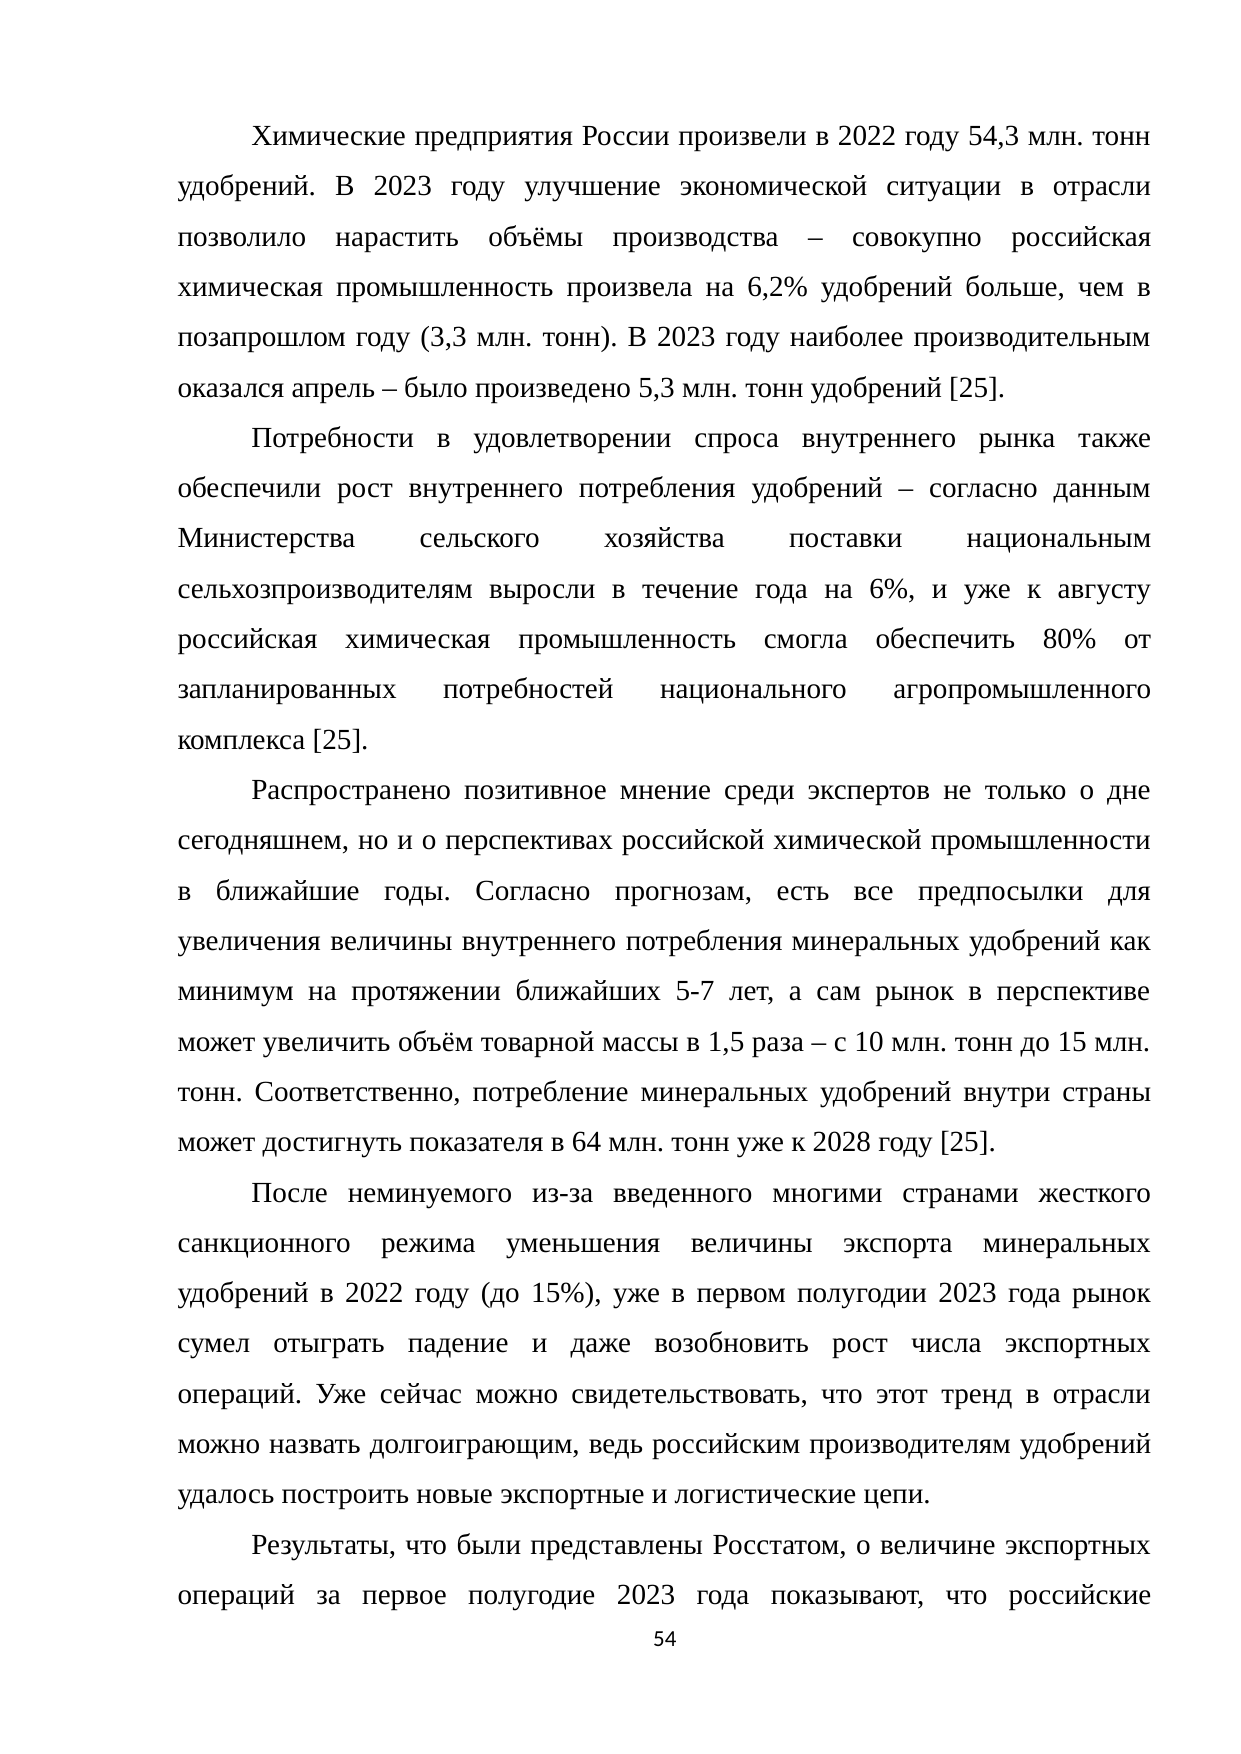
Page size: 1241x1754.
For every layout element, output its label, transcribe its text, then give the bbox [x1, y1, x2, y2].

text После неминуемого из-за введенного многими странами жесткого санкционного режима уменьшения величины экспорта минеральных удобрений в 2022 году (до 15%), уже в первом полугодии 2023 года рынок сумел отыграть падение и даже возобновить рост числа экспортных операций. Уже сейчас можно свидетельствовать, что этот тренд в отрасли можно назвать долгоиграющим, ведь российским производителям удобрений удалось построить новые экспортные и логистические цепи. [177, 1175, 1152, 1510]
text Химические предприятия России произвели в 2022 году 54,3 млн. тонн удобрений. В 2023 году улучшение экономической ситуации в отрасли позволило нарастить объёмы производства – совокупно российская химическая промышленность произвела на 6,2% удобрений больше, чем в позапрошлом году (3,3 млн. тонн). В 2023 году наиболее производительным оказался апрель – было произведено 5,3 млн. тонн удобрений [25]. [177, 118, 1152, 403]
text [177, 1527, 1152, 1611]
text Распространено позитивное мнение среди экспертов не только о дне сегодняшнем, но и о перспективах российской химической промышленности в ближайшие годы. Согласно прогнозам, есть все предпосылки для увеличения величины внутреннего потребления минеральных удобрений как минимум на протяжении ближайших 5-7 лет, а сам рынок в перспективе может увеличить объём товарной массы в 1,5 раза – с 10 млн. тонн до 15 млн. тонн. Соответственно, потребление минеральных удобрений внутри страны может достигнуть показателя в 64 млн. тонн уже к 2028 году [25]. [177, 772, 1152, 1158]
text Потребности в удовлетворении спроса внутреннего рынка также обеспечили рост внутреннего потребления удобрений – согласно данным Министерства сельского хозяйства поставки национальным сельхозпроизводителям выросли в течение года на 6%, и уже к августу российская химическая промышленность смогла обеспечить 80% от запланированных потребностей национального агропромышленного комплекса [25]. [177, 420, 1152, 755]
